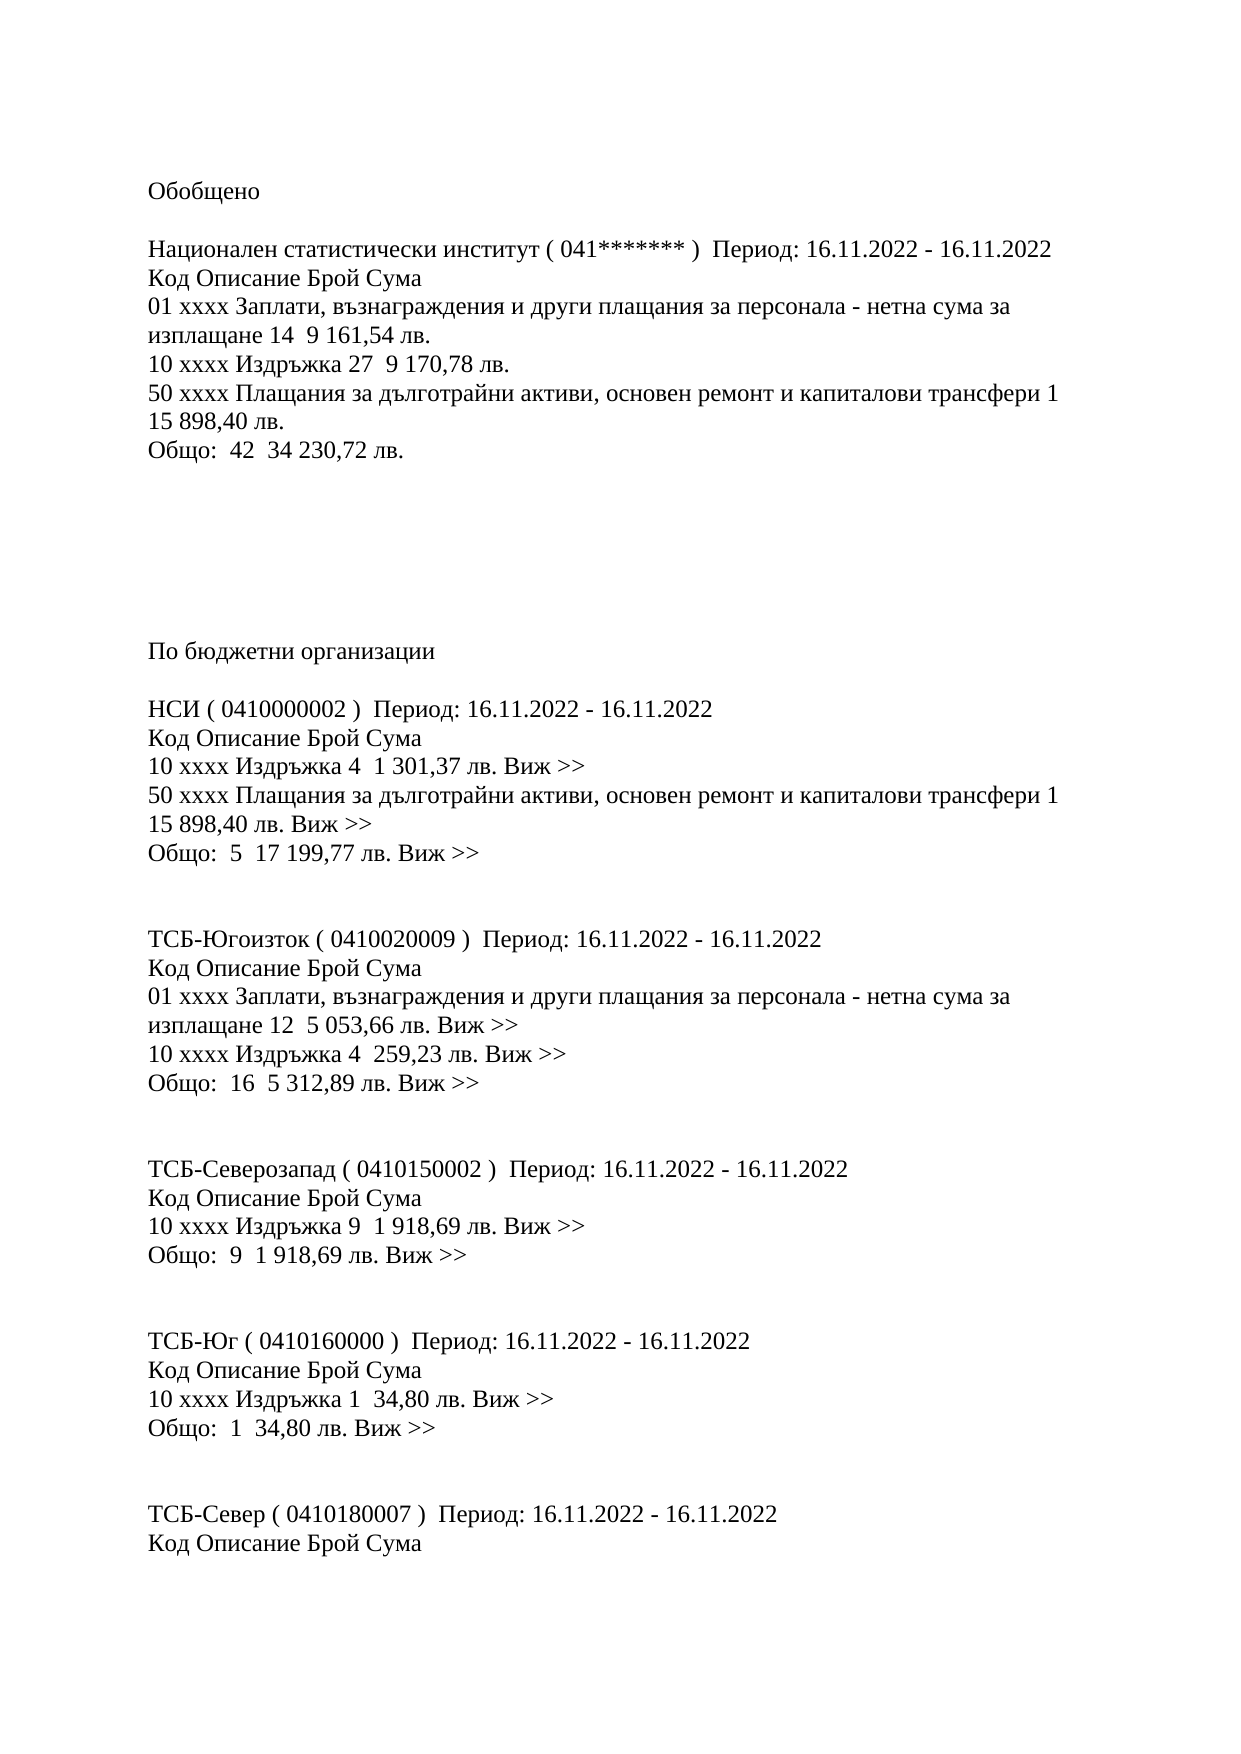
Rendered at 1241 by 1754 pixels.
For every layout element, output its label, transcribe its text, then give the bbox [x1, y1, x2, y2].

text Национален статистически институт ( 041******* ) Период: 16.11.2022 - 16.11.2022 [148, 234, 1093, 263]
text Общо: 42 34 230,72 лв. [148, 435, 1093, 464]
text 10 xxxx Издръжка 1 34,80 лв. Виж >> [148, 1384, 1093, 1413]
text 10 xxxx Издръжка 9 1 918,69 лв. Виж >> [148, 1211, 1093, 1240]
text 10 xxxx Издръжка 27 9 170,78 лв. [148, 349, 1093, 378]
text Общо: 16 5 312,89 лв. Виж >> [148, 1068, 1093, 1096]
text 01 xxxx Заплати, възнаграждения и други плащания за персонала - нетна сума за изплащане 14 9 161,54 лв. [148, 291, 1093, 349]
text ТСБ-Северозапад ( 0410150002 ) Период: 16.11.2022 - 16.11.2022 [148, 1154, 1093, 1183]
text 50 xxxx Плащания за дълготрайни активи, основен ремонт и капиталови трансфери 1 15 898,40 лв. Виж >> [148, 780, 1093, 838]
text 50 xxxx Плащания за дълготрайни активи, основен ремонт и капиталови трансфери 1 15 898,40 лв. [148, 378, 1093, 435]
text Код Описание Брой Сума [148, 723, 1093, 751]
text 10 xxxx Издръжка 4 259,23 лв. Виж >> [148, 1039, 1093, 1068]
text Код Описание Брой Сума [148, 1528, 1093, 1556]
text 01 xxxx Заплати, възнаграждения и други плащания за персонала - нетна сума за изплащане 12 5 053,66 лв. Виж >> [148, 981, 1093, 1039]
text По бюджетни организации [148, 636, 1093, 665]
text Общо: 5 17 199,77 лв. Виж >> [148, 838, 1093, 866]
text НСИ ( 0410000002 ) Период: 16.11.2022 - 16.11.2022 [148, 694, 1093, 723]
text ТСБ-Югоизток ( 0410020009 ) Период: 16.11.2022 - 16.11.2022 [148, 924, 1093, 953]
text 10 xxxx Издръжка 4 1 301,37 лв. Виж >> [148, 751, 1093, 780]
text Общо: 9 1 918,69 лв. Виж >> [148, 1240, 1093, 1269]
text ТСБ-Север ( 0410180007 ) Период: 16.11.2022 - 16.11.2022 [148, 1499, 1093, 1528]
text Код Описание Брой Сума [148, 1355, 1093, 1384]
text ТСБ-Юг ( 0410160000 ) Период: 16.11.2022 - 16.11.2022 [148, 1326, 1093, 1355]
text Обобщено [148, 176, 1093, 205]
text Общо: 1 34,80 лв. Виж >> [148, 1413, 1093, 1441]
text Код Описание Брой Сума [148, 953, 1093, 981]
text Код Описание Брой Сума [148, 1183, 1093, 1211]
text Код Описание Брой Сума [148, 263, 1093, 291]
